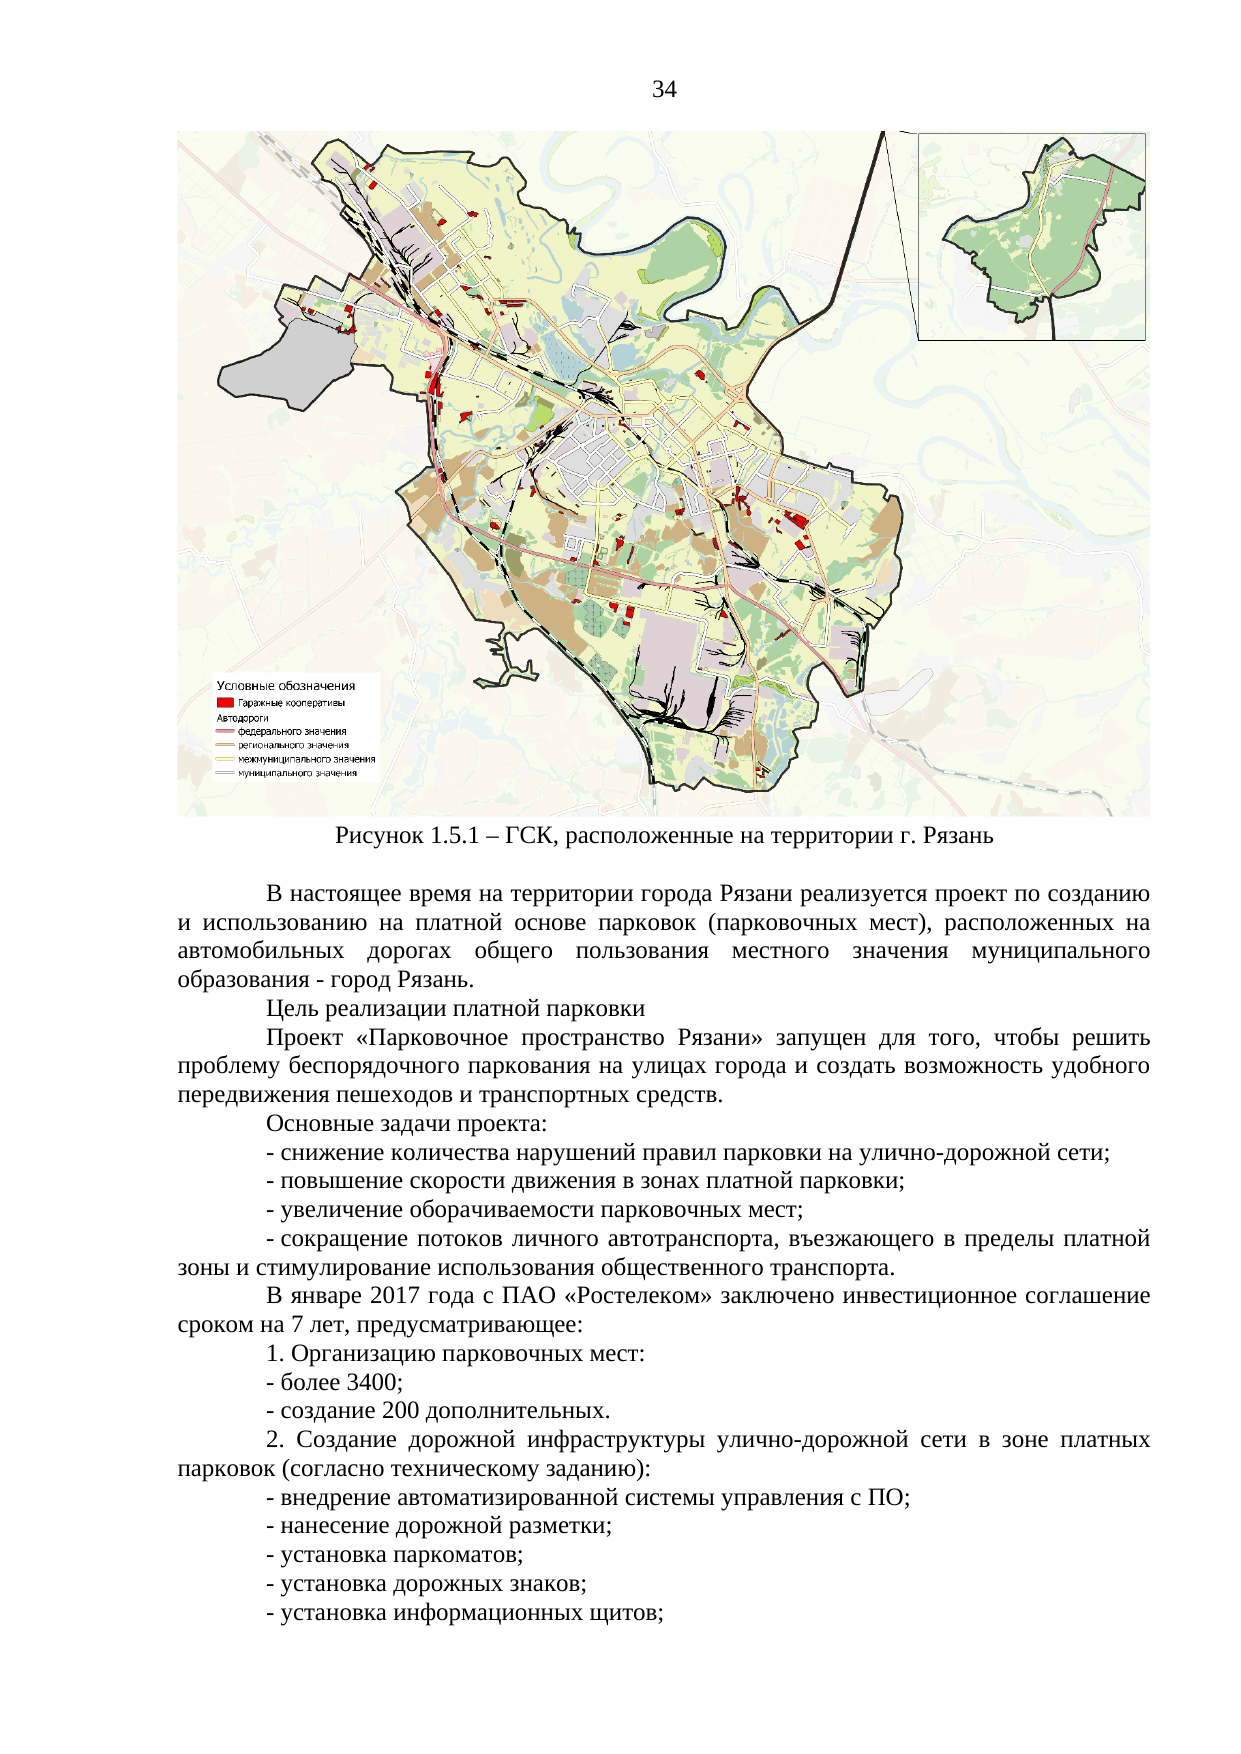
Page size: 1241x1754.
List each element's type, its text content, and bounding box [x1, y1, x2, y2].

text Проект «Парковочное пространство Рязани» запущен для того, чтобы решить проблему беспорядочного паркования на улицах города и создать возможность удобного передвижения пешеходов и транспортных средств. [177, 1022, 1152, 1108]
text 1. Организацию парковочных мест: [177, 1338, 1152, 1367]
text - установка информационных щитов; [177, 1597, 1152, 1625]
text В настоящее время на территории города Рязани реализуется проект по созданию и использованию на платной основе парковок (парковочных мест), расположенных на автомобильных дорогах общего пользования местного значения муниципального образования - город Рязань. [177, 878, 1152, 993]
text Основные задачи проекта: [177, 1108, 1152, 1137]
text - создание 200 дополнительных. [177, 1395, 1152, 1424]
text - установка паркоматов; [177, 1539, 1152, 1568]
text - внедрение автоматизированной системы управления с ПО; [177, 1482, 1152, 1510]
text - сокращение потоков личного автотранспорта, въезжающего в пределы платной зоны и стимулирование использования общественного транспорта. [177, 1223, 1152, 1280]
text 2. Создание дорожной инфраструктуры улично-дорожной сети в зоне платных парковок (согласно техническому заданию): [177, 1424, 1152, 1482]
text - увеличение оборачиваемости парковочных мест; [177, 1194, 1152, 1223]
text - более 3400; [177, 1367, 1152, 1395]
text Рисунок 1.5.1 – ГСК, расположенные на территории г. Рязань [177, 821, 1152, 849]
picture [177, 131, 1152, 821]
text В январе 2017 года с ПАО «Ростелеком» заключено инвестиционное соглашение сроком на 7 лет, предусматривающее: [177, 1280, 1152, 1338]
text - нанесение дорожной разметки; [177, 1510, 1152, 1539]
text - установка дорожных знаков; [177, 1568, 1152, 1597]
text Цель реализации платной парковки [177, 993, 1152, 1022]
text - повышение скорости движения в зонах платной парковки; [177, 1165, 1152, 1194]
text - снижение количества нарушений правил парковки на улично-дорожной сети; [177, 1137, 1152, 1165]
